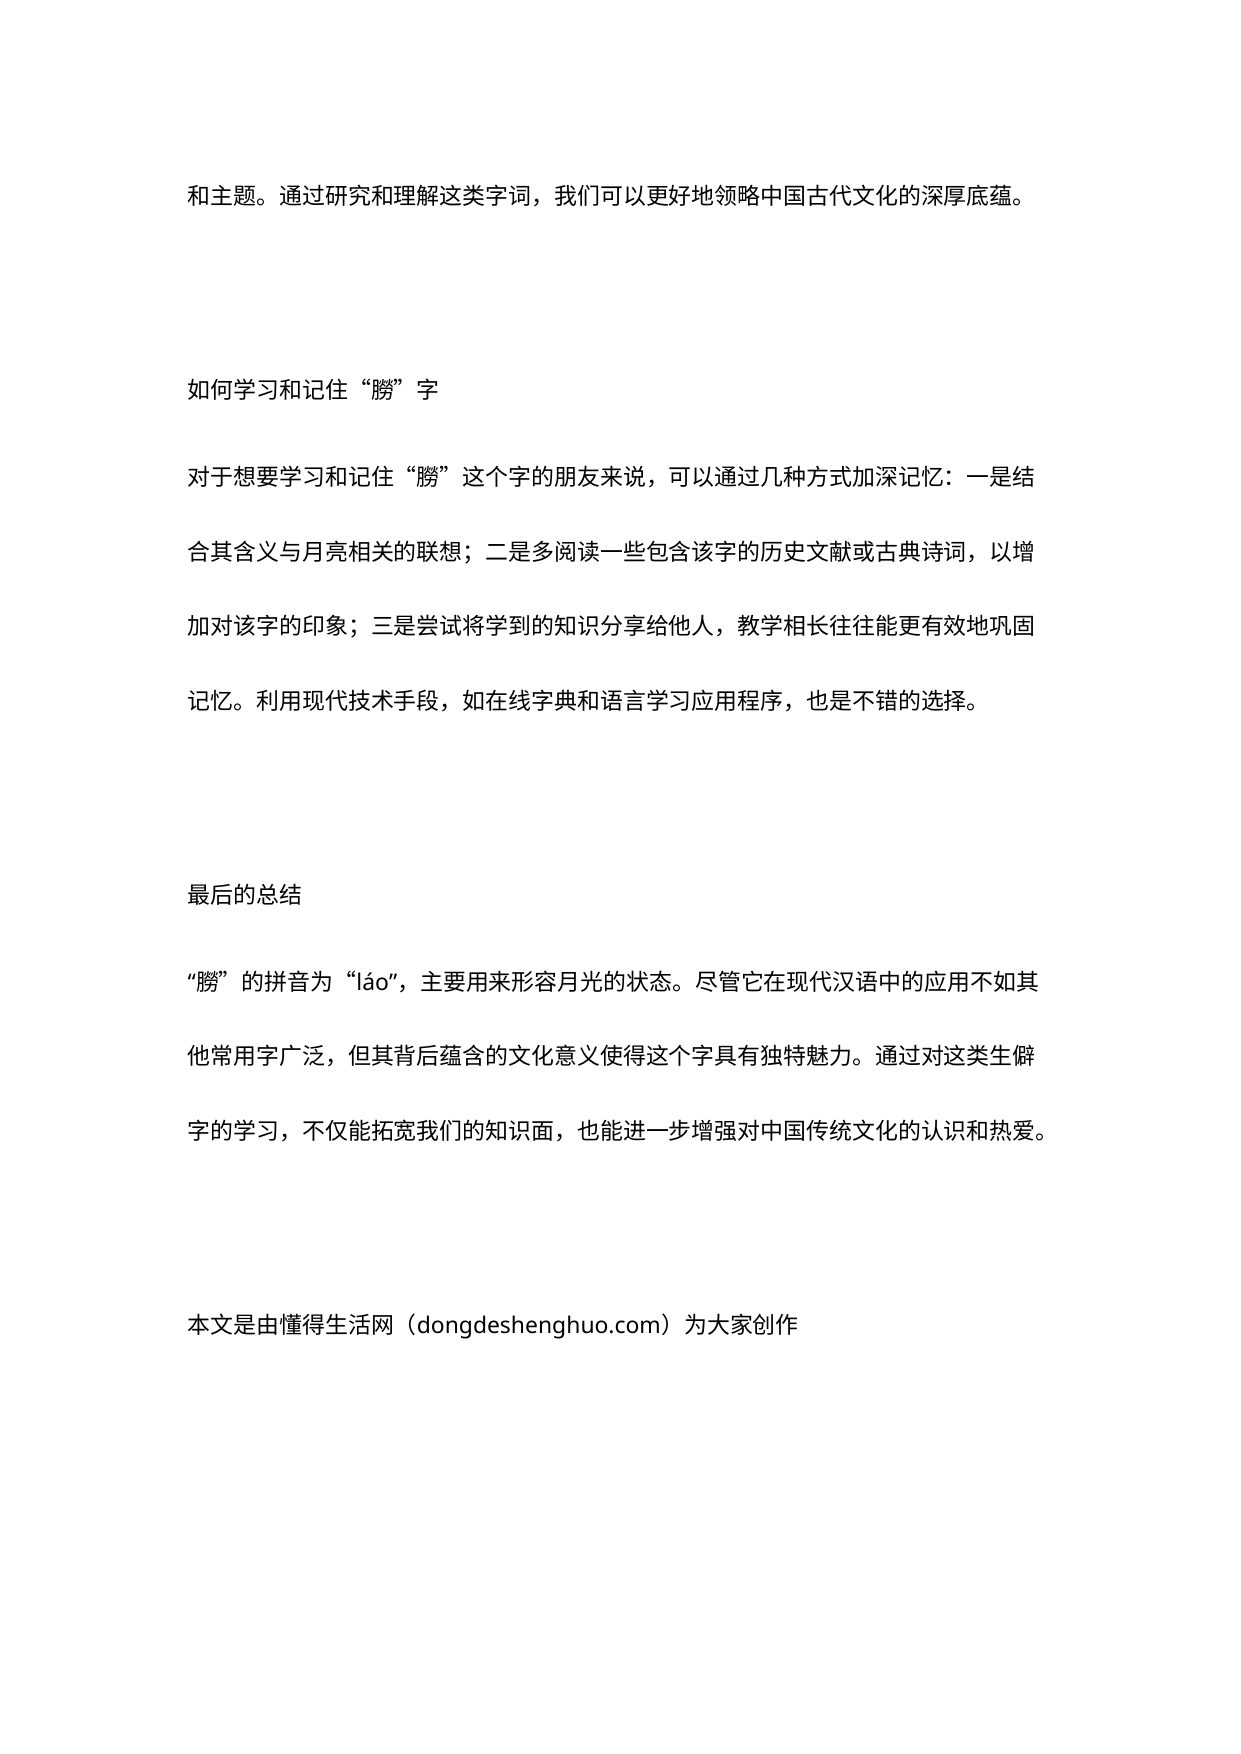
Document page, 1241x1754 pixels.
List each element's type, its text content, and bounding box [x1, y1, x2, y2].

text “朥”的拼音为“láo”，主要用来形容月光的状态。尽管它在现代汉语中的应用不如其他常用字广泛，但其背后蕴含的文化意义使得这个字具有独特魅力。通过对这类生僻字的学习，不仅能拓宽我们的知识面，也能进一步增强对中国传统文化的认识和热爱。 [187, 948, 1053, 1162]
text 本文是由懂得生活网（dongdeshenghuo.com）为大家创作 [187, 1291, 1053, 1356]
text 对于想要学习和记住“朥”这个字的朋友来说，可以通过几种方式加深记忆：一是结合其含义与月亮相关的联想；二是多阅读一些包含该字的历史文献或古典诗词，以增加对该字的印象；三是尝试将学到的知识分享给他人，教学相长往往能更有效地巩固记忆。利用现代技术手段，如在线字典和语言学习应用程序，也是不错的选择。 [187, 443, 1053, 732]
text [187, 162, 1053, 227]
text 最后的总结 [187, 861, 1053, 926]
text 如何学习和记住“朥”字 [187, 356, 1053, 421]
